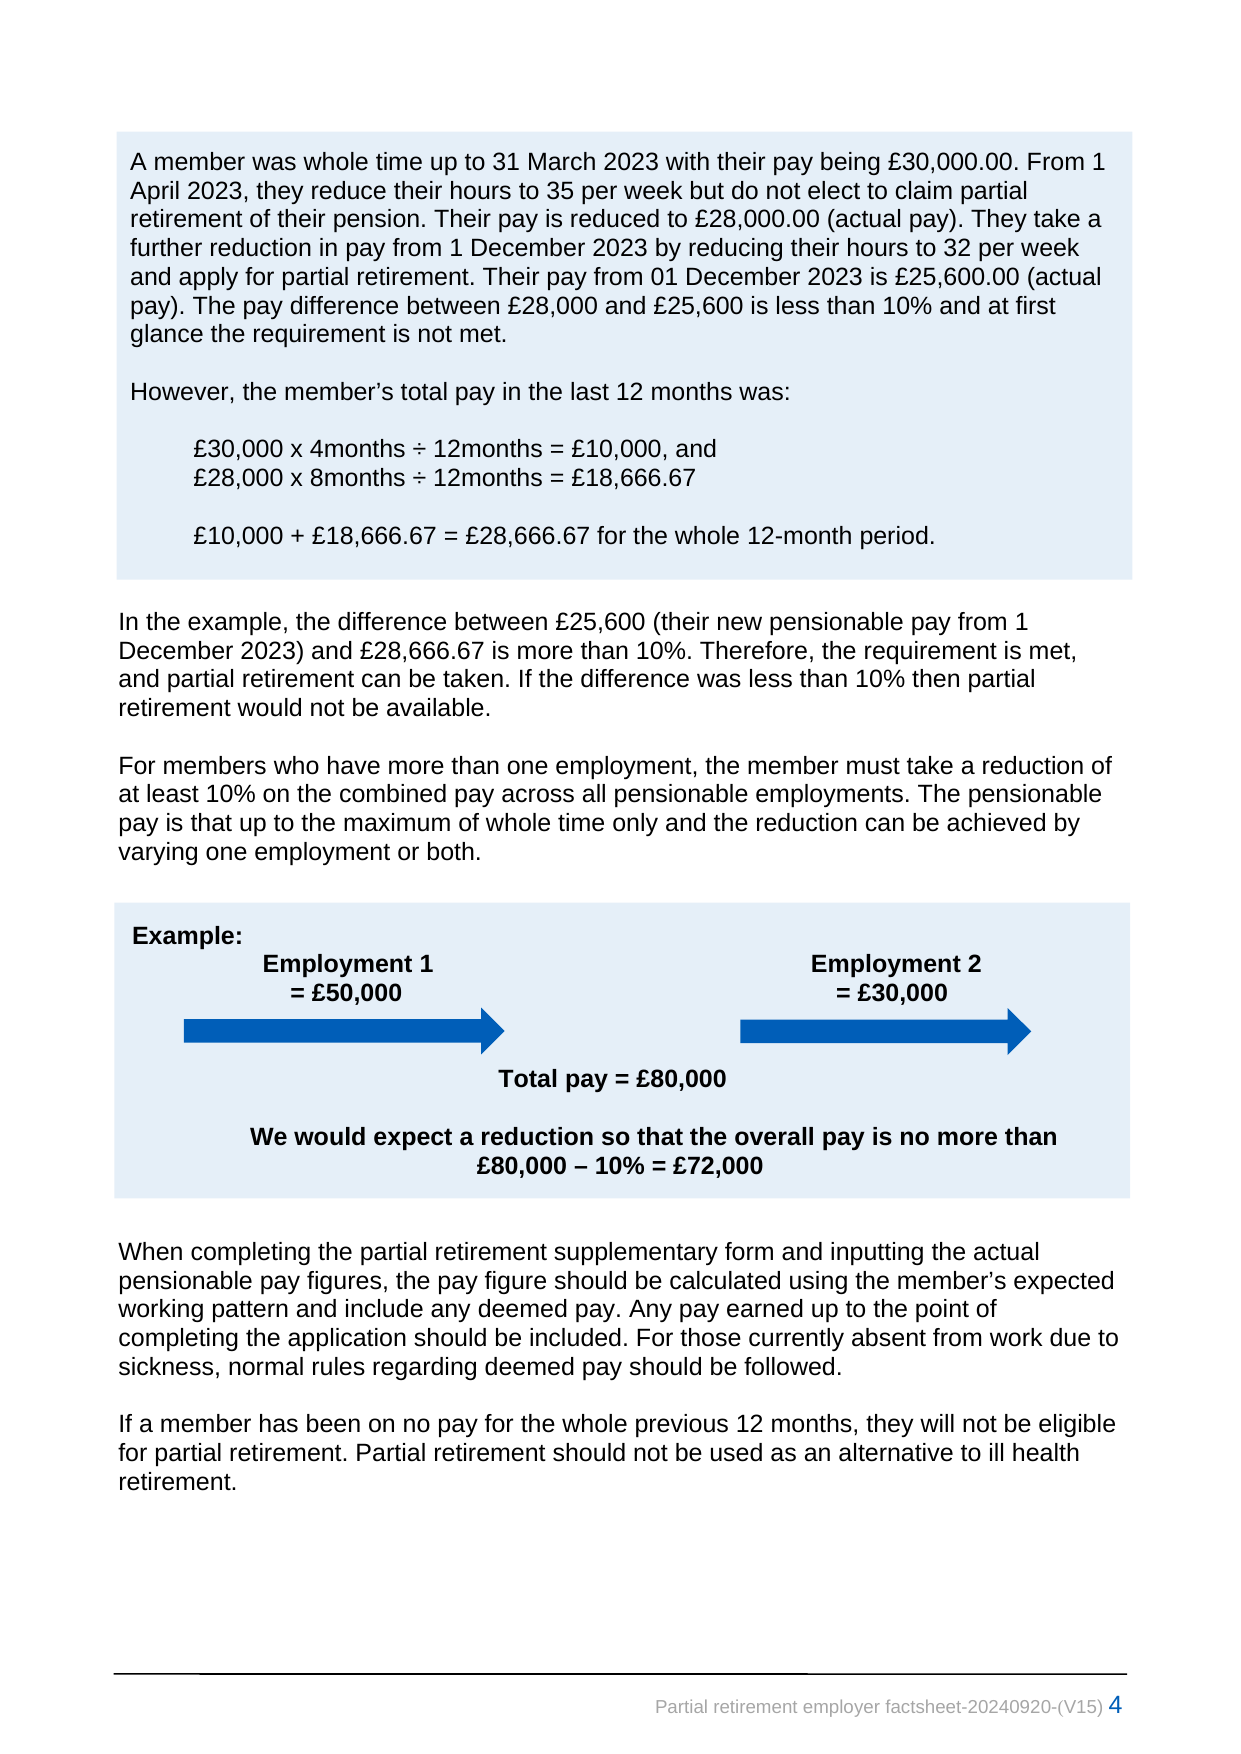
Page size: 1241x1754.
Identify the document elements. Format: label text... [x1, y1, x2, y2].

text In the example, the difference between £25,600 (their new pensionable pay from 1 December 2023) and £28,666.67 is more than 10%. Therefore, the requirement is met, and partial retirement can be taken. If the difference was less than 10% then partial retirement would not be available. [118, 607, 1122, 722]
text For members who have more than one employment, the member must take a reduction of at least 10% on the combined pay across all pensionable employments. The pensionable pay is that up to the maximum of whole time only and the reduction can be achieved by varying one employment or both. [118, 751, 1122, 866]
text When completing the partial retirement supplementary form and inputting the actual pensionable pay figures, the pay figure should be calculated using the member’s expected working pattern and include any deemed pay. Any pay earned up to the point of completing the application should be included. For those currently absent from work due to sickness, normal rules regarding deemed pay should be followed. [118, 1237, 1122, 1381]
text Example: [118, 921, 1122, 949]
text Total pay = £80,000 [118, 1064, 1122, 1093]
text A member was whole time up to 31 March 2023 with their pay being £30,000.00. From 1 April 2023, they reduce their hours to 35 per week but do not elect to claim partial retirement of their pension. Their pay is reduced to £28,000.00 (actual pay). They take a further reduction in pay from 1 December 2023 by reducing their hours to 32 per week and apply for partial retirement. Their pay from 01 December 2023 is £25,600.00 (actual pay). The pay difference between £28,000 and £25,600 is less than 10% and at first glance the requirement is not met. [130, 147, 1122, 348]
text £28,000 x 8months ÷ 12months = £18,666.67 [118, 463, 1122, 492]
text If a member has been on no pay for the whole previous 12 months, they will not be eligible for partial retirement. Partial retirement should not be used as an alternative to ill health retirement. [118, 1409, 1122, 1496]
text However, the member’s total pay in the last 12 months was: [130, 377, 1122, 406]
text Employment 1 Employment 2 = £50,000 = £30,000 [118, 949, 1122, 1007]
text We would expect a reduction so that the overall pay is no more than £80,000 – 10% = £72,000 [118, 1122, 1122, 1179]
text £30,000 x 4months ÷ 12months = £10,000, and [118, 434, 1122, 463]
text £10,000 + £18,666.67 = £28,666.67 for the whole 12-month period. [118, 521, 1122, 549]
